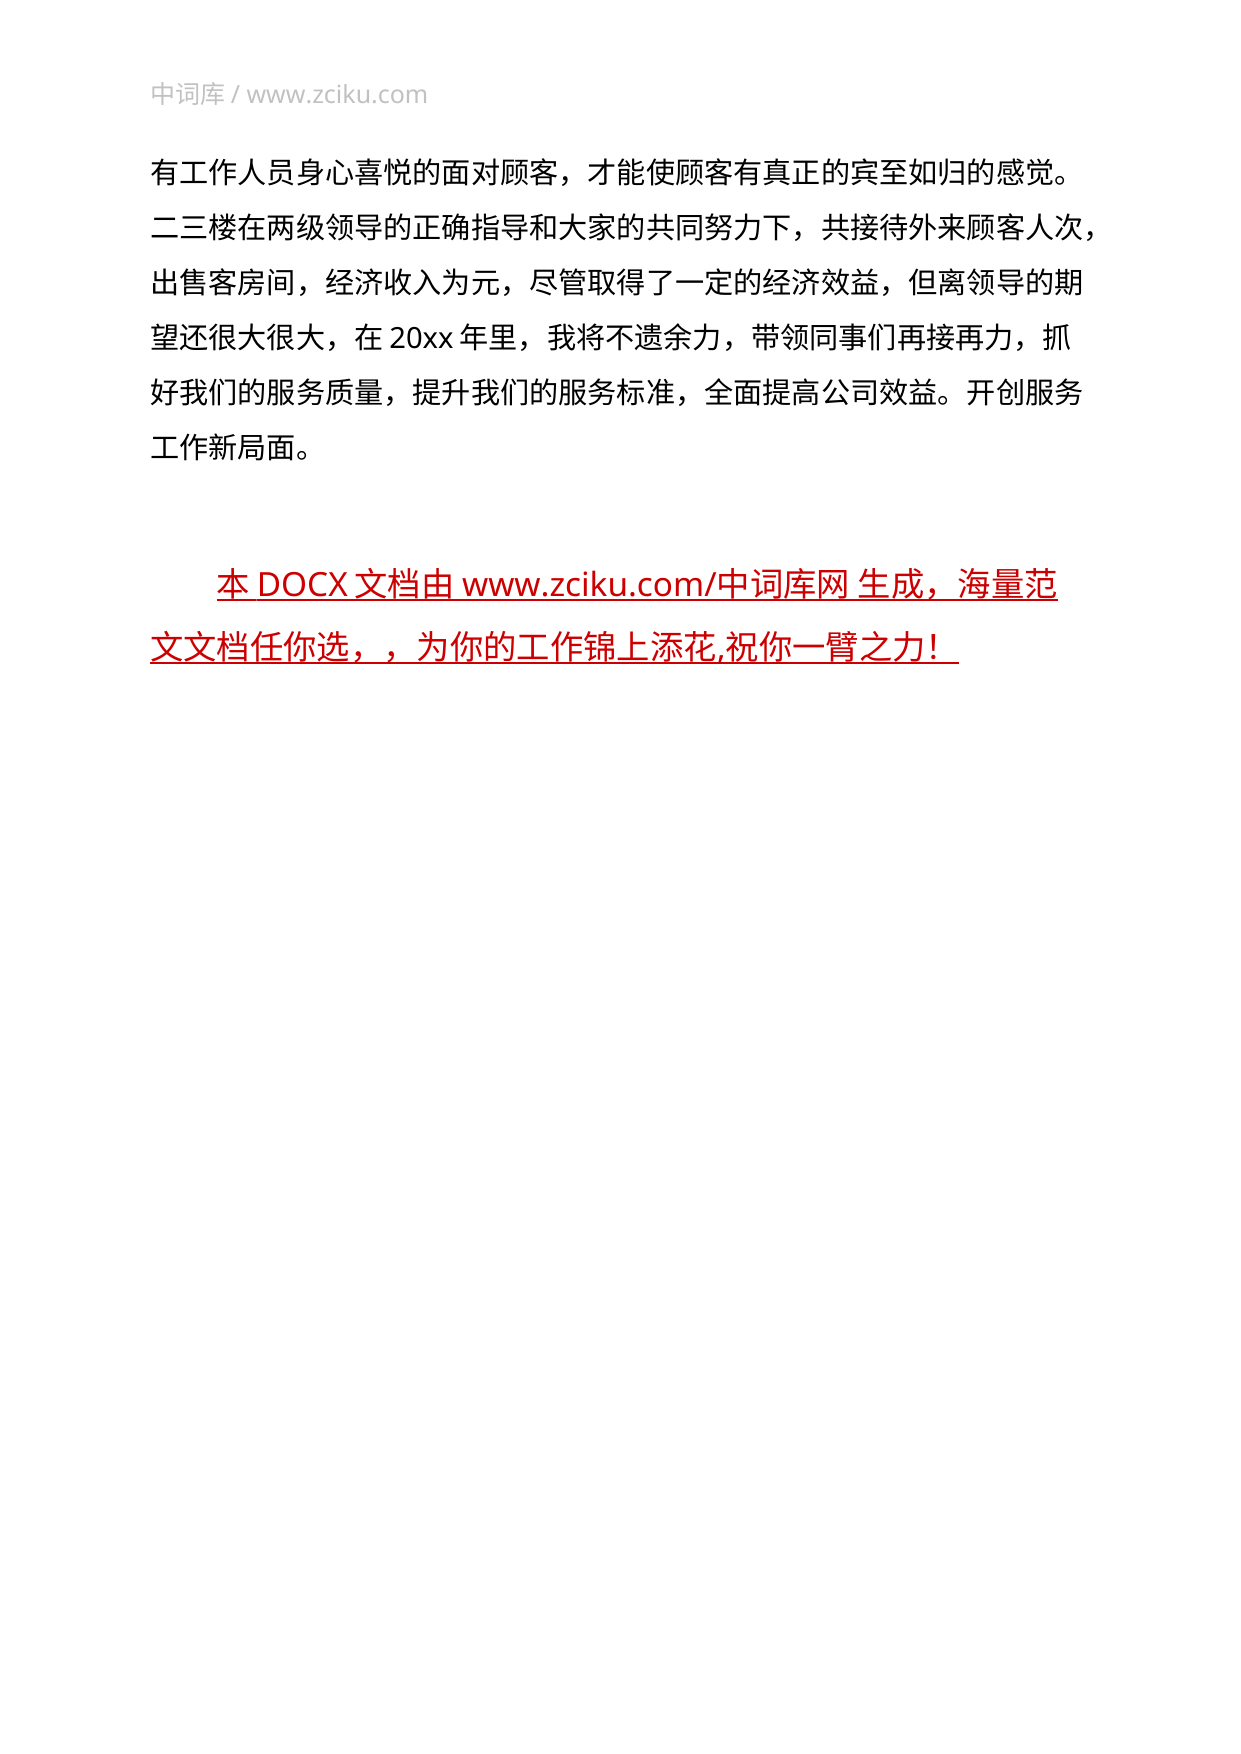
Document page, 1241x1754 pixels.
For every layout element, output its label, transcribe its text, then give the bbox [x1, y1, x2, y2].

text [150, 150, 1090, 467]
text 本DOCX文档由 www.zciku.com/中词库网 生成，海量范文文档任你选，，为你的工作锦上添花,祝你一臂之力！ [150, 558, 1090, 669]
